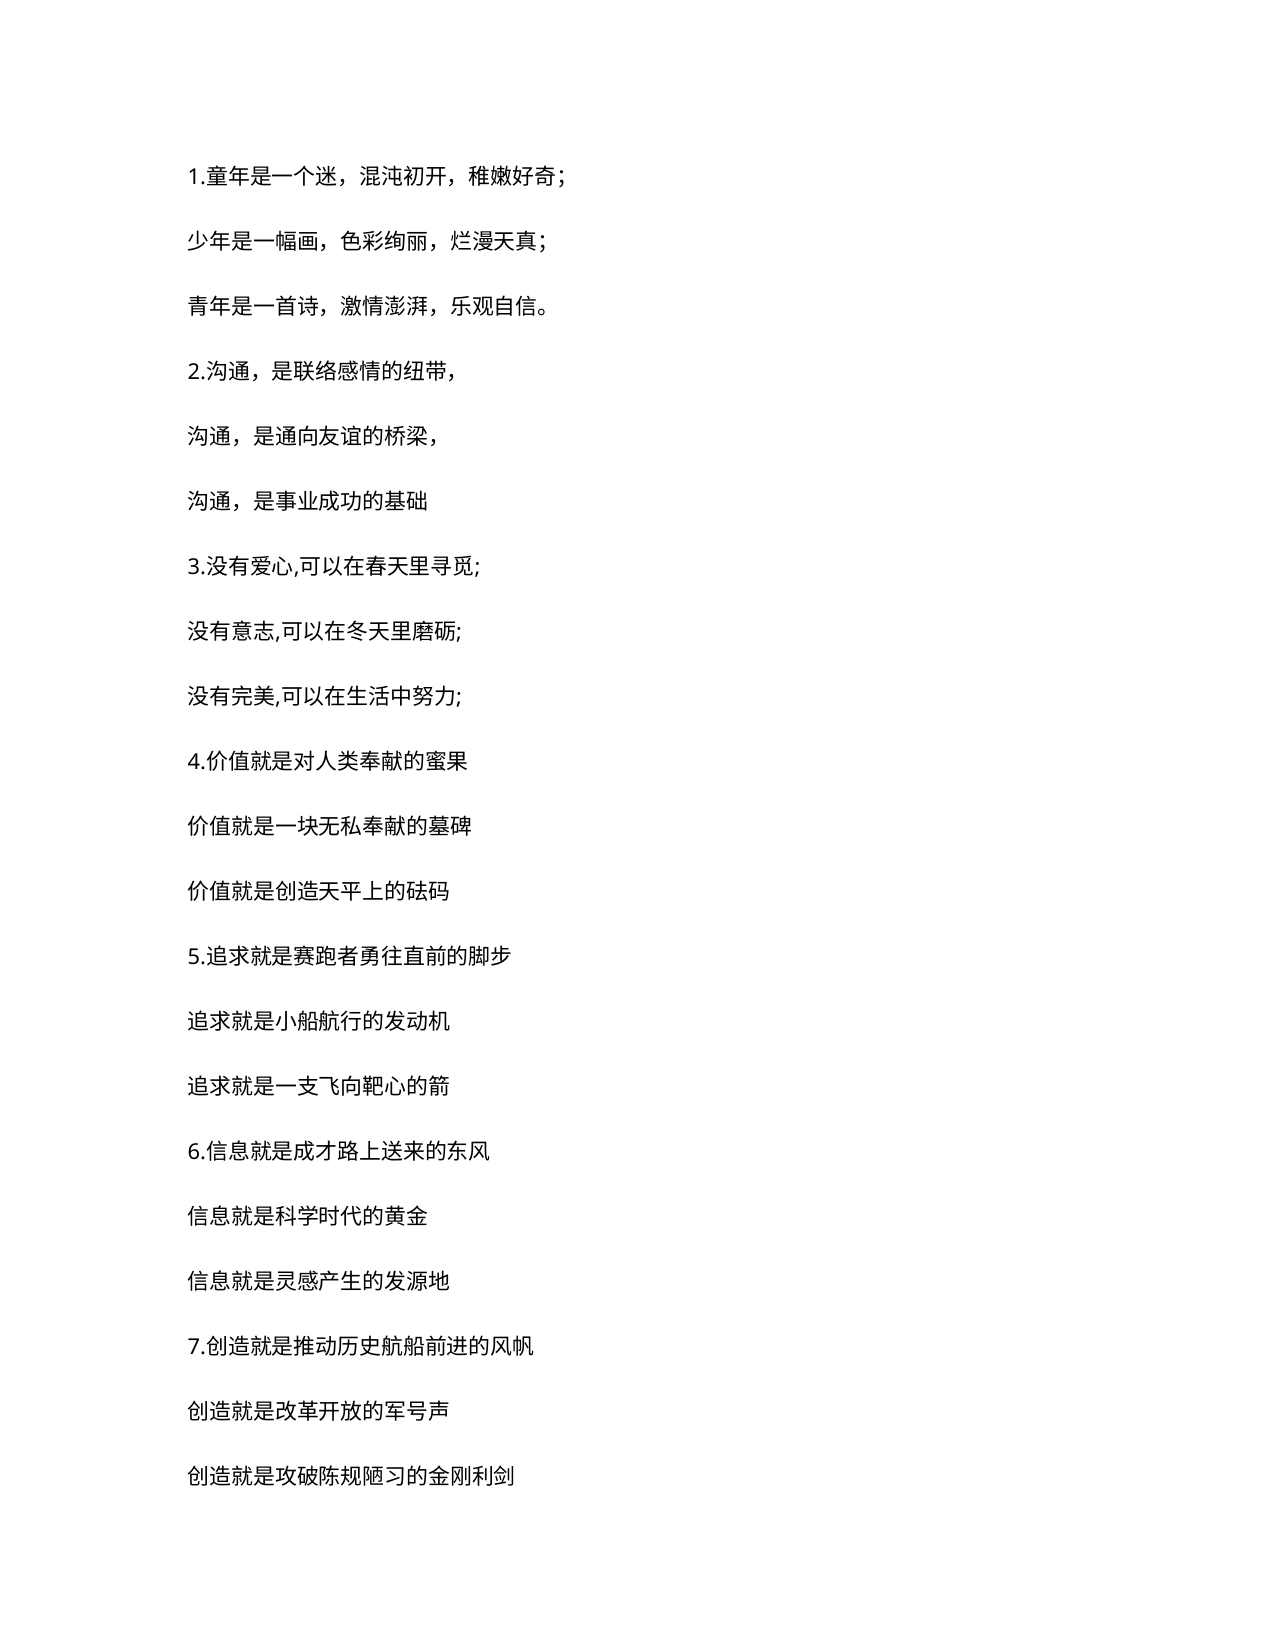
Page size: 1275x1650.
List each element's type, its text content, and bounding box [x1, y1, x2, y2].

text 5.追求就是赛跑者勇往直前的脚步 [187, 939, 1087, 971]
text 沟通，是通向友谊的桥梁， [187, 419, 1087, 451]
text 2.沟通，是联络感情的纽带， [187, 354, 1087, 386]
text 价值就是一块无私奉献的墓碑 [187, 809, 1087, 841]
text 沟通，是事业成功的基础 [187, 484, 1087, 516]
text 追求就是一支飞向靶心的箭 [187, 1069, 1087, 1101]
text 追求就是小船航行的发动机 [187, 1004, 1087, 1036]
text 7.创造就是推动历史航船前进的风帆 [187, 1329, 1087, 1361]
text 青年是一首诗，激情澎湃，乐观自信。 [187, 289, 1087, 321]
text 4.价值就是对人类奉献的蜜果 [187, 744, 1087, 776]
text 价值就是创造天平上的砝码 [187, 874, 1087, 906]
text 信息就是科学时代的黄金 [187, 1199, 1087, 1231]
text 1.童年是一个迷，混沌初开，稚嫩好奇； [187, 159, 1087, 191]
text 信息就是灵感产生的发源地 [187, 1264, 1087, 1296]
text 没有意志,可以在冬天里磨砺; [187, 614, 1087, 646]
text 3.没有爱心,可以在春天里寻觅; [187, 549, 1087, 581]
text 少年是一幅画，色彩绚丽，烂漫天真； [187, 224, 1087, 256]
text 没有完美,可以在生活中努力; [187, 679, 1087, 711]
text 创造就是改革开放的军号声 [187, 1394, 1087, 1426]
text 6.信息就是成才路上送来的东风 [187, 1134, 1087, 1166]
text 创造就是攻破陈规陋习的金刚利剑 [187, 1459, 1087, 1491]
